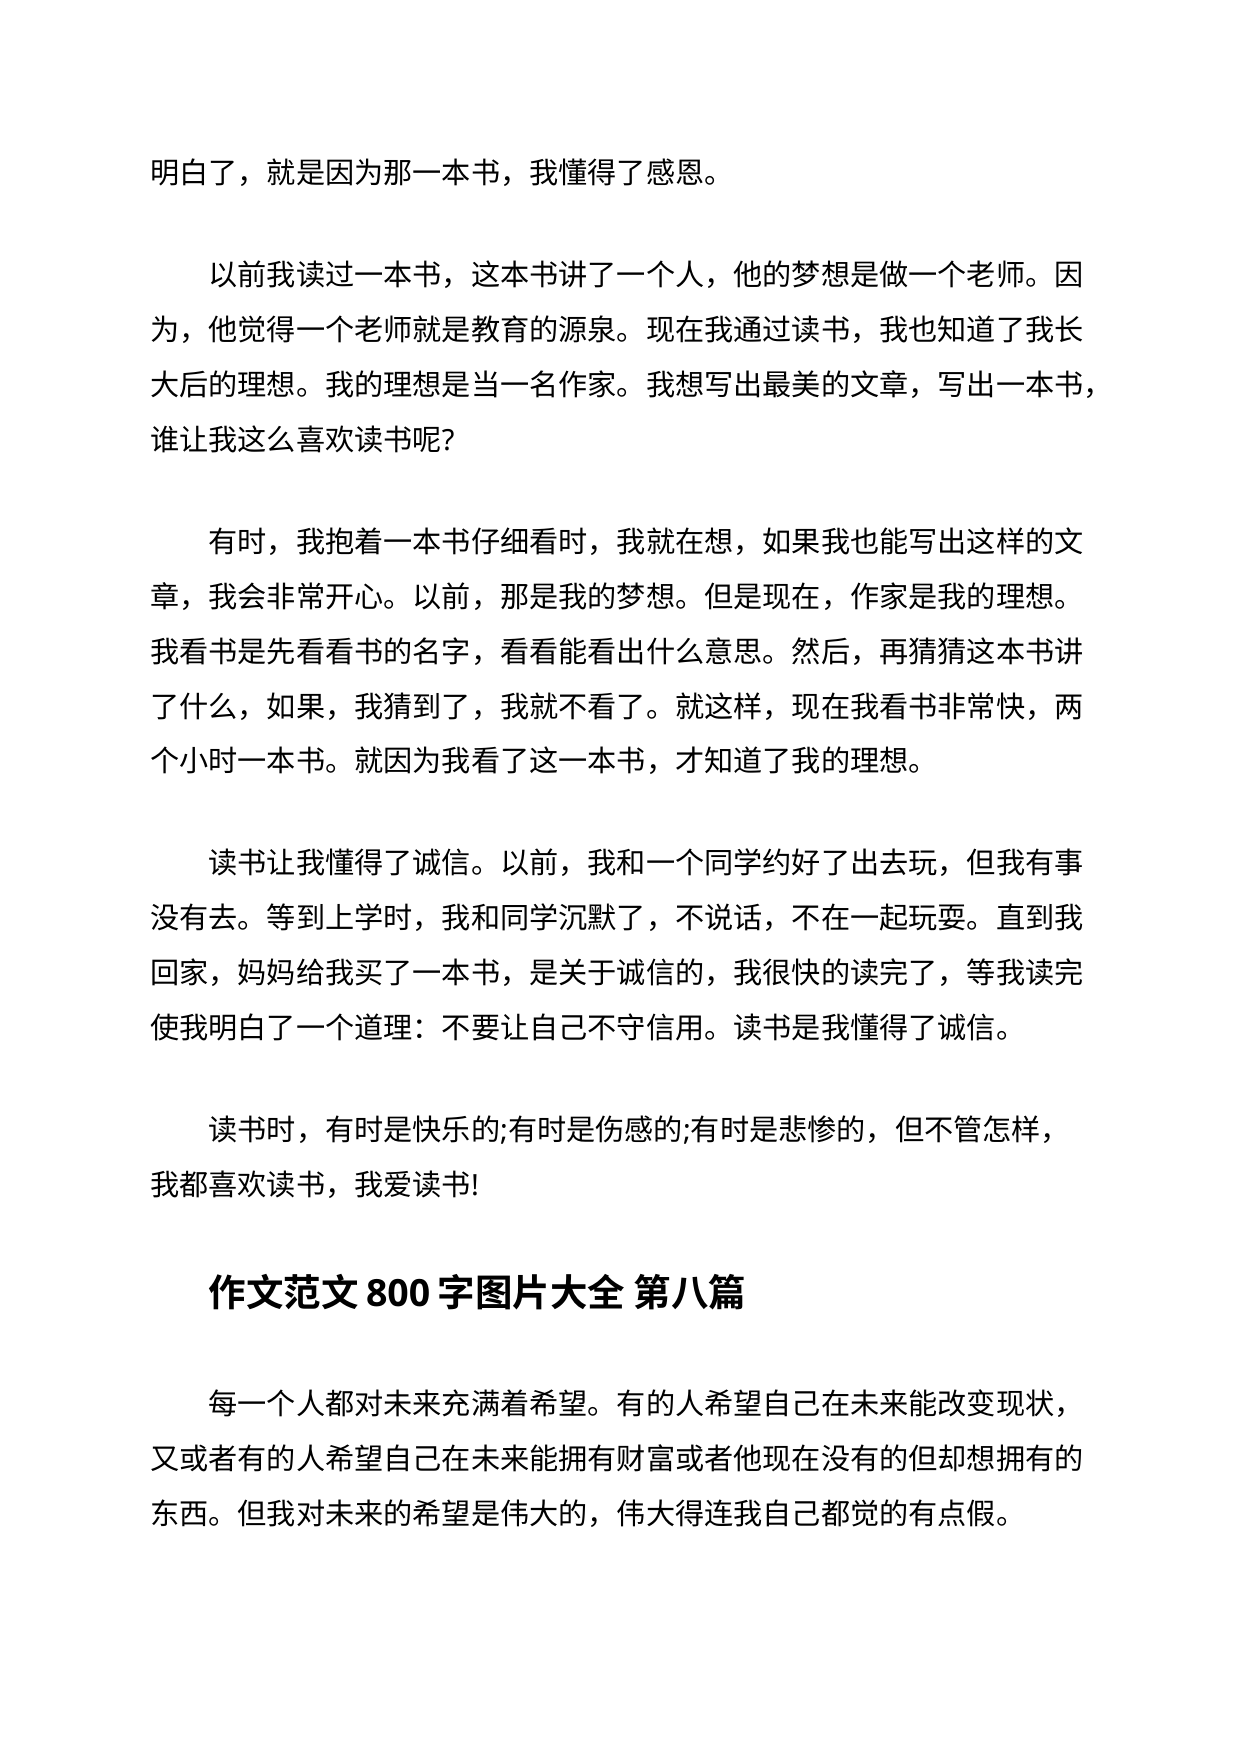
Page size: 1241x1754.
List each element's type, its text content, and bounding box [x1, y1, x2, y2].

text 读书让我懂得了诚信。以前，我和一个同学约好了出去玩，但我有事没有去。等到上学时，我和同学沉默了，不说话，不在一起玩耍。直到我回家，妈妈给我买了一本书，是关于诚信的，我很快的读完了，等我读完使我明白了一个道理：不要让自己不守信用。读书是我懂得了诚信。 [150, 840, 1090, 1047]
text 以前我读过一本书，这本书讲了一个人，他的梦想是做一个老师。因为，他觉得一个老师就是教育的源泉。现在我通过读书，我也知道了我长大后的理想。我的理想是当一名作家。我想写出最美的文章，写出一本书，谁让我这么喜欢读书呢? [150, 252, 1090, 459]
text 作文范文800字图片大全 第八篇 [150, 1263, 1090, 1318]
text 读书时，有时是快乐的;有时是伤感的;有时是悲惨的，但不管怎样，我都喜欢读书，我爱读书! [150, 1106, 1090, 1204]
text 有时，我抱着一本书仔细看时，我就在想，如果我也能写出这样的文章，我会非常开心。以前，那是我的梦想。但是现在，作家是我的理想。我看书是先看看书的名字，看看能看出什么意思。然后，再猜猜这本书讲了什么，如果，我猜到了，我就不看了。就这样，现在我看书非常快，两个小时一本书。就因为我看了这一本书，才知道了我的理想。 [150, 518, 1090, 780]
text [150, 150, 1090, 192]
text 每一个人都对未来充满着希望。有的人希望自己在未来能改变现状，又或者有的人希望自己在未来能拥有财富或者他现在没有的但却想拥有的东西。但我对未来的希望是伟大的，伟大得连我自己都觉的有点假。 [150, 1381, 1090, 1533]
